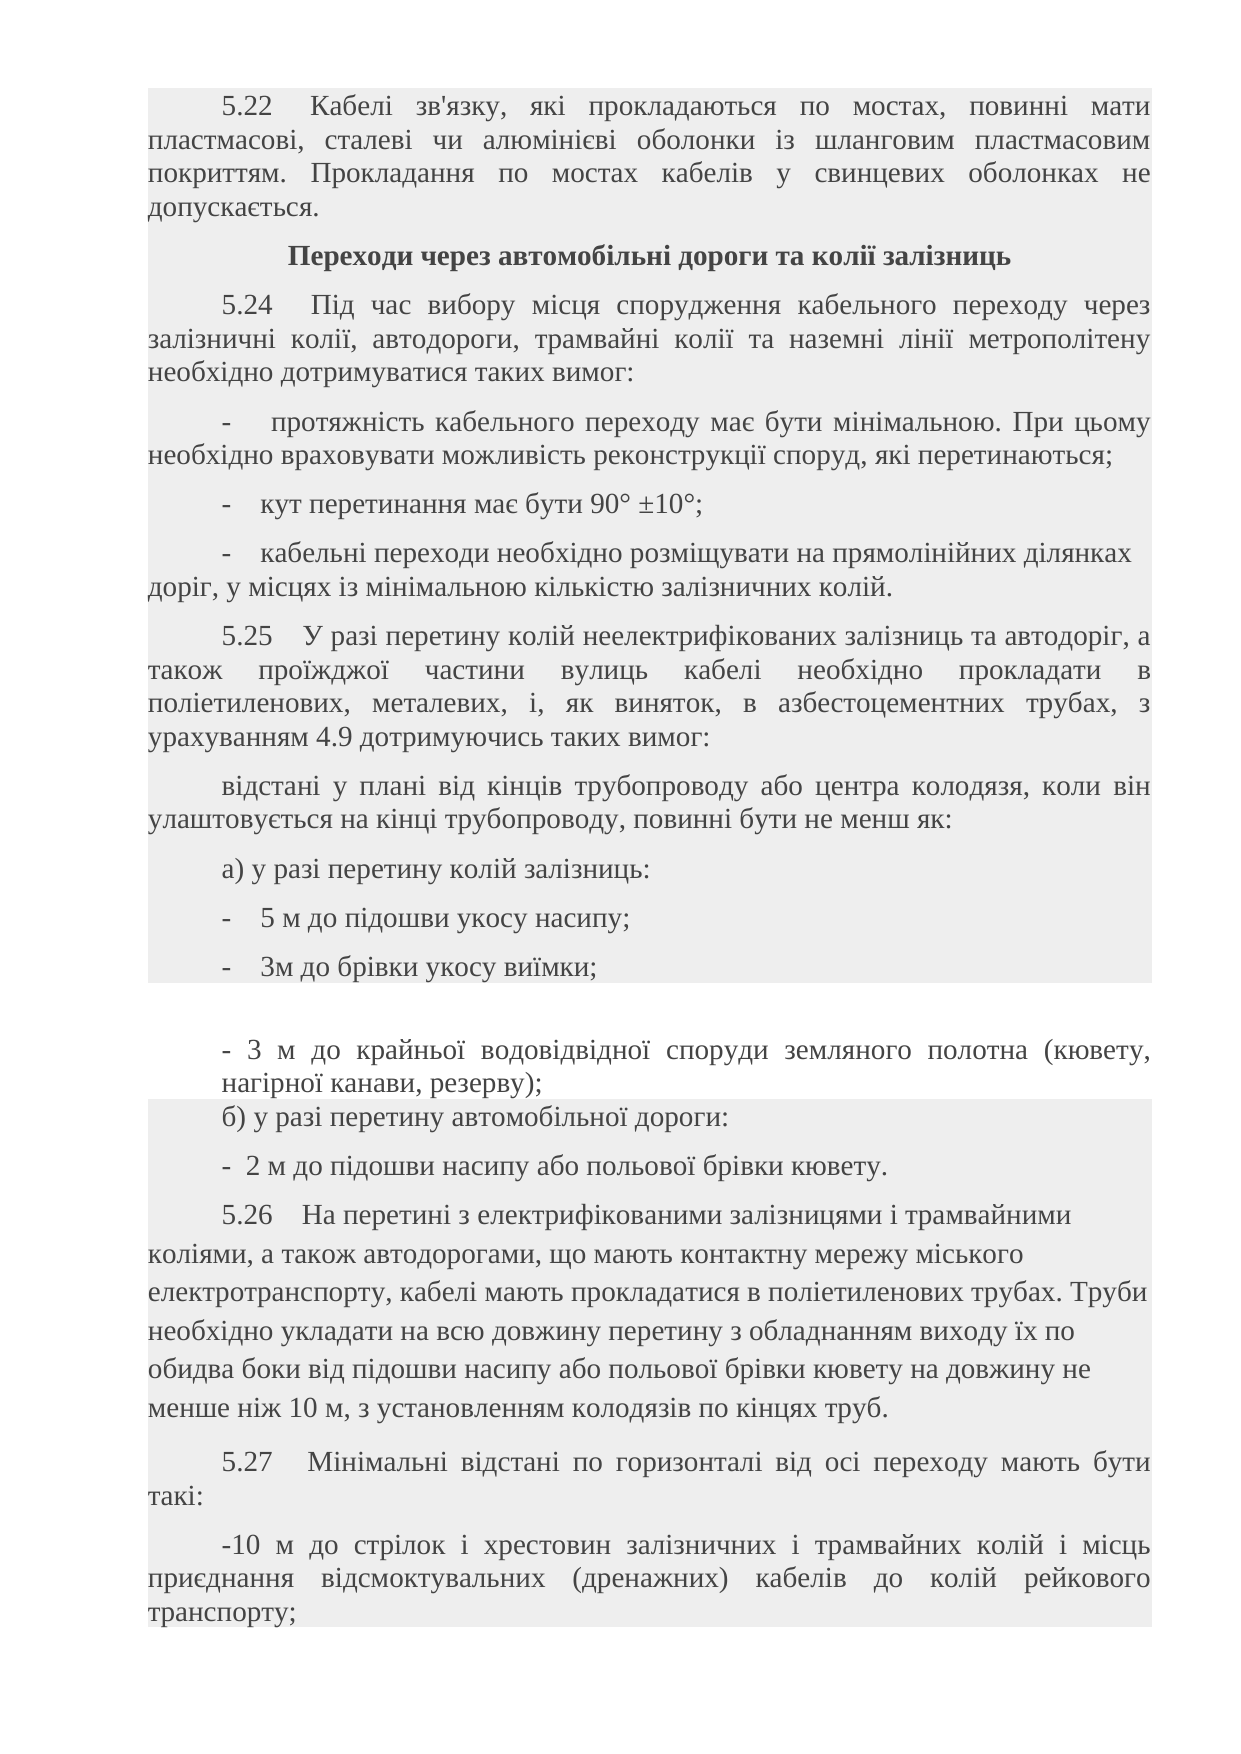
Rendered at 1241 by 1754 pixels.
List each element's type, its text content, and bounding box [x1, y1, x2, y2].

text Переходи через автомобільні дороги та колії залізниць [148, 238, 1152, 272]
text - кут перетинання має бути 90° ±10°; [148, 486, 1152, 520]
text 5.26 На перетині з електрифікованими залізницями і трамвайними коліями, а також автодорогами, що мають контактну мережу міського електротранспорту, кабелі мають прокладатися в поліетиленових трубах. Труби необхідно укладати на всю довжину перетину з обладнанням виходу їх по обидва боки від підошви насипу або польової брівки кювету на довжину не менше ніж 10 м, з установленням колодязів по кінцях труб. [148, 1197, 1152, 1423]
text - 5 м до підошви укосу насипу; [148, 900, 1152, 933]
text - кабельні переходи необхідно розміщувати на прямолінійних ділянках доріг, у місцях із мінімальною кількістю залізничних колій. [148, 536, 1152, 603]
text 5.25 У разі перетину колій неелектрифікованих залізниць та автодоріг, а також проїжджої частини вулиць кабелі необхідно прокладати в поліетиленових, металевих, і, як виняток, в азбестоцементних трубах, з урахуванням 4.9 дотримуючись таких вимог: [148, 618, 1152, 752]
text - 3 м до крайньої водовідвідної споруди земляного полотна (кювету, нагірної канави, резерву); [221, 998, 1152, 1099]
text 5.27 Мінімальні відстані по горизонталі від осі переходу мають бути такі: [148, 1444, 1152, 1511]
text відстані у плані від кінців трубопроводу або центра колодязя, коли він улаштовується на кінці трубопроводу, повинні бути не менш як: [148, 768, 1152, 835]
text б) у разі перетину автомобільної дороги: [148, 1099, 1152, 1132]
text -10 м до стрілок і хрестовин залізничних і трамвайних колій і місць приєднання відсмоктувальних (дренажних) кабелів до колій рейкового транспорту; [148, 1527, 1152, 1627]
text - протяжність кабельного переходу має бути мінімальною. При цьому необхідно враховувати можливість реконструкції споруд, які перетинаються; [148, 404, 1152, 471]
text - 2 м до підошви насипу або польової брівки кювету. [148, 1148, 1152, 1182]
text - 3м до брівки укосу виїмки; [148, 949, 1152, 983]
text 5.22 Кабелі зв'язку, які прокладаються по мостах, повинні мати пластмасові, сталеві чи алюмінієві оболонки із шланговим пластмасовим покриттям. Прокладання по мостах кабелів у свинцевих оболонках не допускається. [148, 88, 1152, 223]
text а) у разі перетину колій залізниць: [148, 851, 1152, 884]
text 5.24 Під час вибору місця спорудження кабельного переходу через залізничні колії, автодороги, трамвайні колії та наземні лінії метрополітену необхідно дотримуватися таких вимог: [148, 287, 1152, 388]
